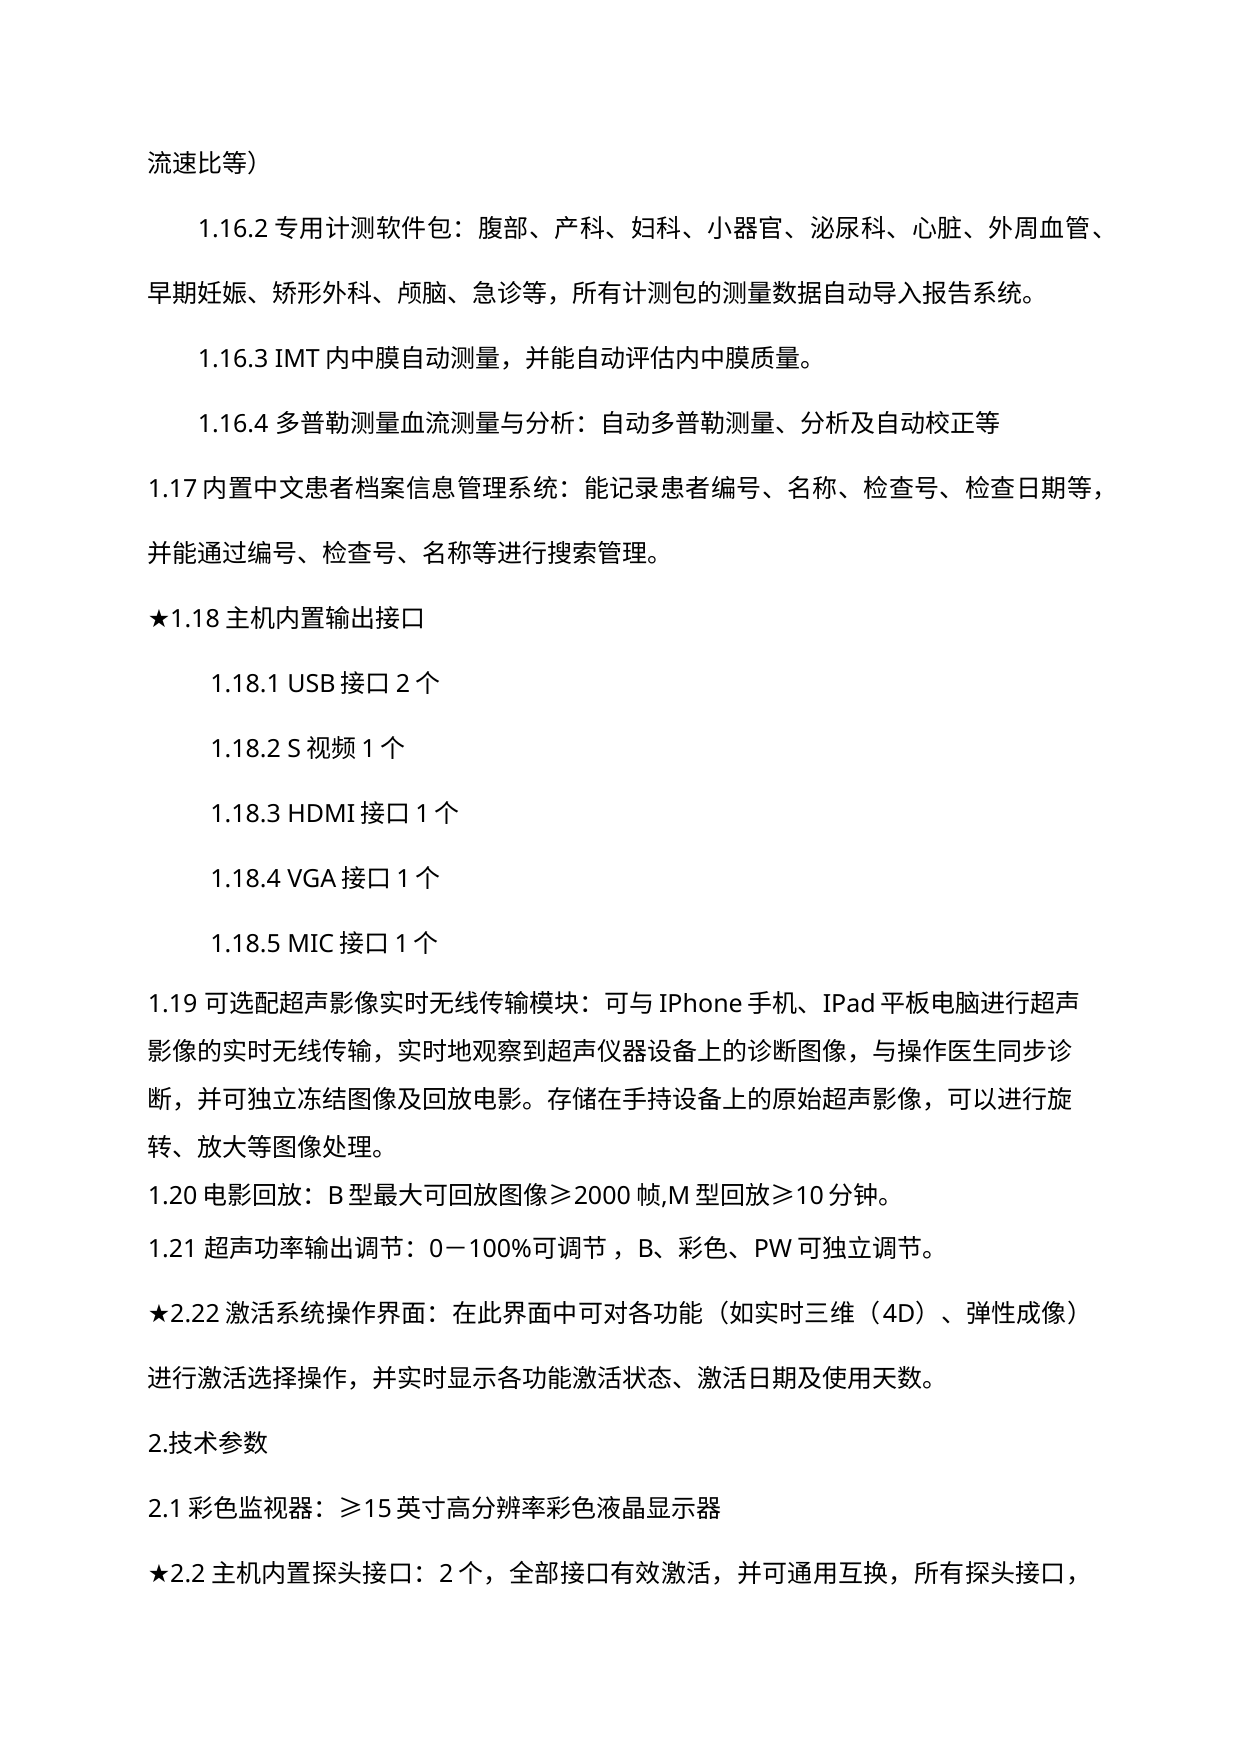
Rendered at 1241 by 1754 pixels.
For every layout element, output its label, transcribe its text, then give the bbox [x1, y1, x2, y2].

text 1.18.3 HDMI接口1个 [148, 779, 1092, 844]
text 1.18.5 MIC接口1个 [148, 909, 1092, 974]
text 1.17内置中文患者档案信息管理系统：能记录患者编号、名称、检查号、检查日期等，并能通过编号、检查号、名称等进行搜索管理。 [148, 454, 1092, 584]
text 1.18.2 S视频1个 [148, 714, 1092, 779]
text 1.16.3 IMT内中膜自动测量，并能自动评估内中膜质量。 [148, 324, 1092, 389]
text 2.1彩色监视器：≥15英寸高分辨率彩色液晶显示器 [148, 1474, 1092, 1539]
text 1.16.4 多普勒测量血流测量与分析：自动多普勒测量、分析及自动校正等 [148, 389, 1092, 454]
text 1.21 超声功率输出调节：0－100%可调节 ，B、彩色、PW可独立调节。 [148, 1214, 1092, 1279]
text 1.18.4 VGA接口1个 [148, 844, 1092, 909]
text 2.技术参数 [148, 1409, 1092, 1474]
text 1.20电影回放：B型最大可回放图像≥2000帧,M型回放≥10分钟。 [148, 1166, 1092, 1214]
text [148, 129, 1092, 194]
text 1.18.1 USB接口2个 [148, 649, 1092, 714]
text 1.19 可选配超声影像实时无线传输模块：可与IPhone手机、IPad平板电脑进行超声影像的实时无线传输，实时地观察到超声仪器设备上的诊断图像，与操作医生同步诊断，并可独立冻结图像及回放电影。存储在手持设备上的原始超声影像，可以进行旋转、放大等图像处理。 [148, 974, 1092, 1166]
text 1.16.2专用计测软件包：腹部、产科、妇科、小器官、泌尿科、心脏、外周血管、早期妊娠、矫形外科、颅脑、急诊等，所有计测包的测量数据自动导入报告系统。 [148, 194, 1092, 324]
text ★2.22激活系统操作界面：在此界面中可对各功能（如实时三维（4D）、弹性成像）进行激活选择操作，并实时显示各功能激活状态、激活日期及使用天数。 [148, 1279, 1092, 1409]
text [148, 1539, 1092, 1604]
text ★1.18主机内置输出接口 [148, 584, 1092, 649]
